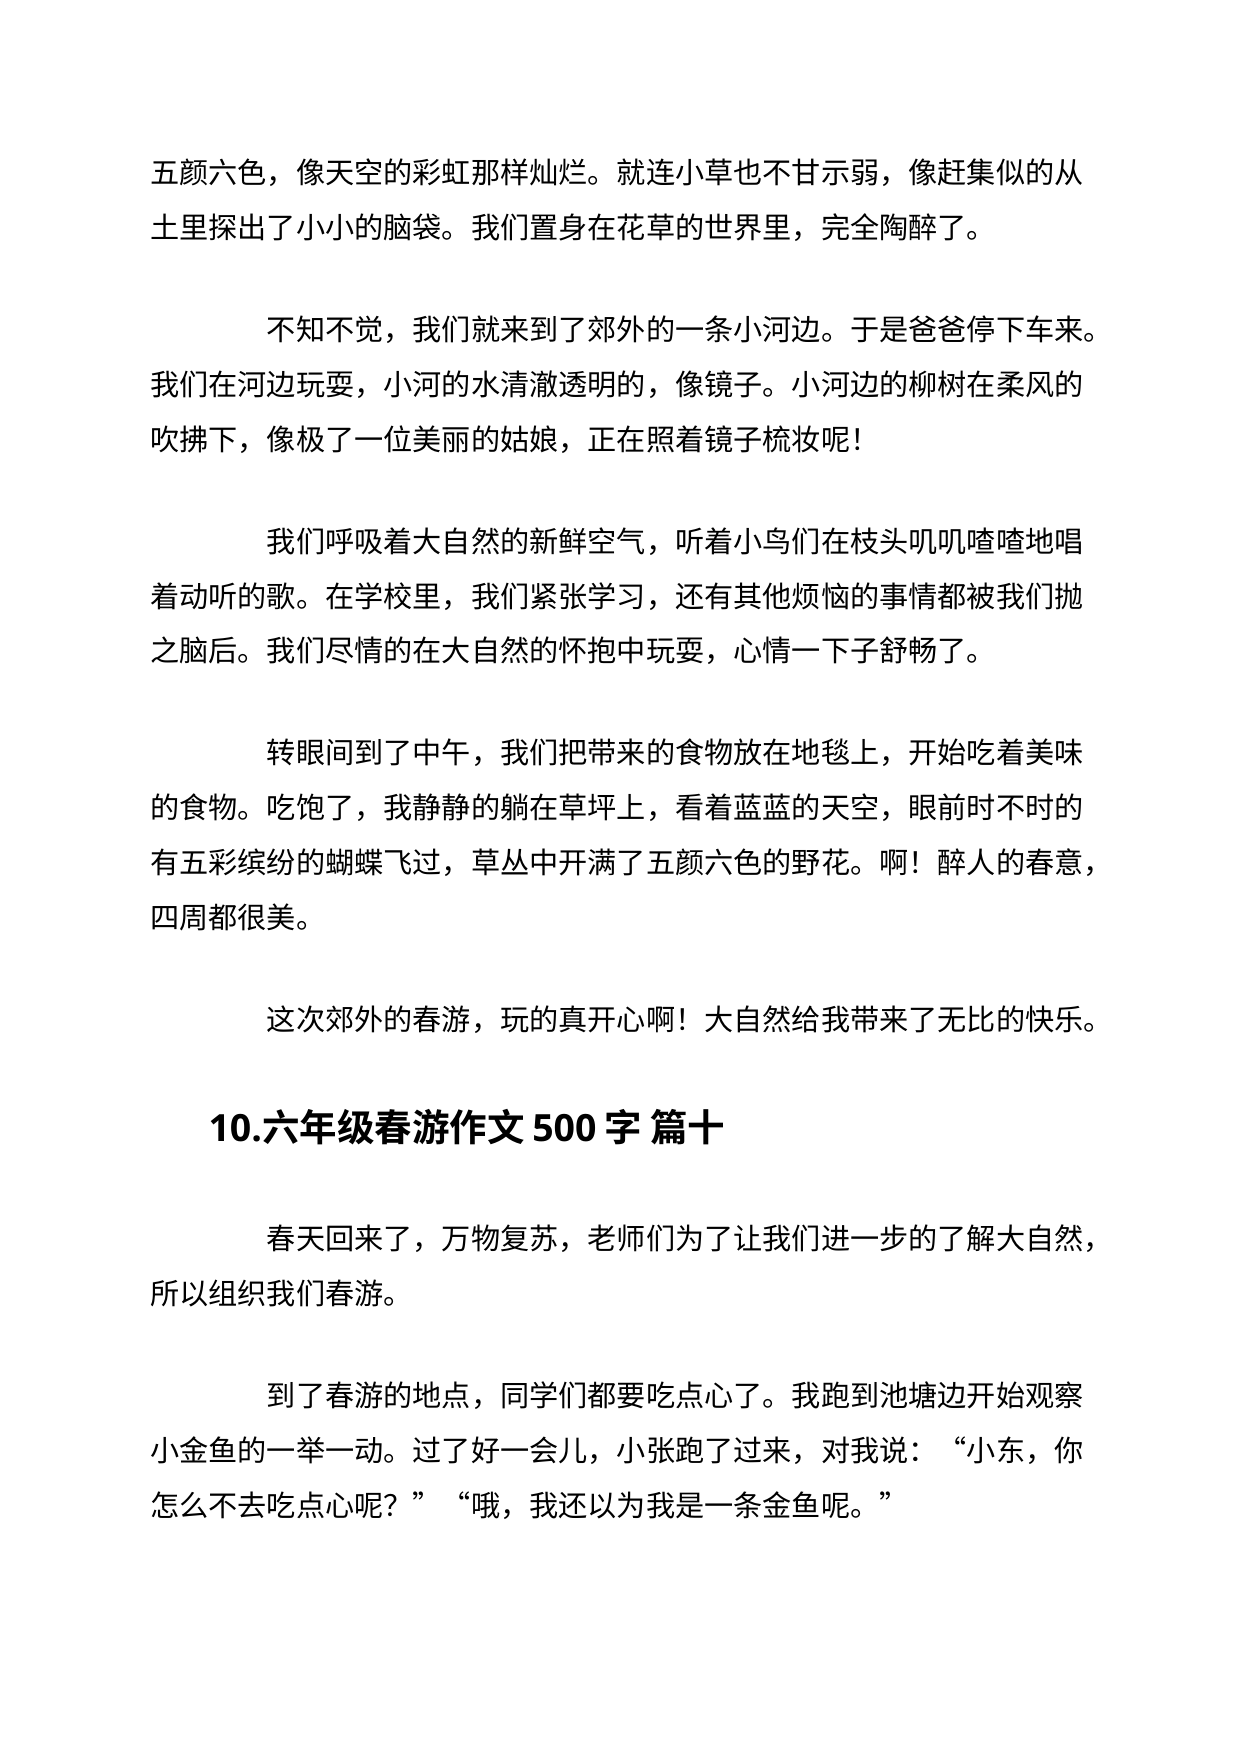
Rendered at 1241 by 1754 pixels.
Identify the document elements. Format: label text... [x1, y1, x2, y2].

text 春天回来了，万物复苏，老师们为了让我们进一步的了解大自然，所以组织我们春游。 [150, 1216, 1090, 1313]
text 不知不觉，我们就来到了郊外的一条小河边。于是爸爸停下车来。我们在河边玩耍，小河的水清澈透明的，像镜子。小河边的柳树在柔风的吹拂下，像极了一位美丽的姑娘，正在照着镜子梳妆呢！ [150, 307, 1090, 459]
text 转眼间到了中午，我们把带来的食物放在地毯上，开始吃着美味的食物。吃饱了，我静静的躺在草坪上，看着蓝蓝的天空，眼前时不时的有五彩缤纷的蝴蝶飞过，草丛中开满了五颜六色的野花。啊！醉人的春意，四周都很美。 [150, 730, 1090, 937]
text 这次郊外的春游，玩的真开心啊！大自然给我带来了无比的快乐。 [150, 996, 1090, 1038]
text 我们呼吸着大自然的新鲜空气，听着小鸟们在枝头叽叽喳喳地唱着动听的歌。在学校里，我们紧张学习，还有其他烦恼的事情都被我们抛之脑后。我们尽情的在大自然的怀抱中玩耍，心情一下子舒畅了。 [150, 518, 1090, 670]
text 10.六年级春游作文500字 篇十 [150, 1098, 1090, 1152]
text 到了春游的地点，同学们都要吃点心了。我跑到池塘边开始观察小金鱼的一举一动。过了好一会儿，小张跑了过来，对我说：“小东，你怎么不去吃点心呢？”“哦，我还以为我是一条金鱼呢。” [150, 1372, 1090, 1524]
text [150, 150, 1090, 247]
